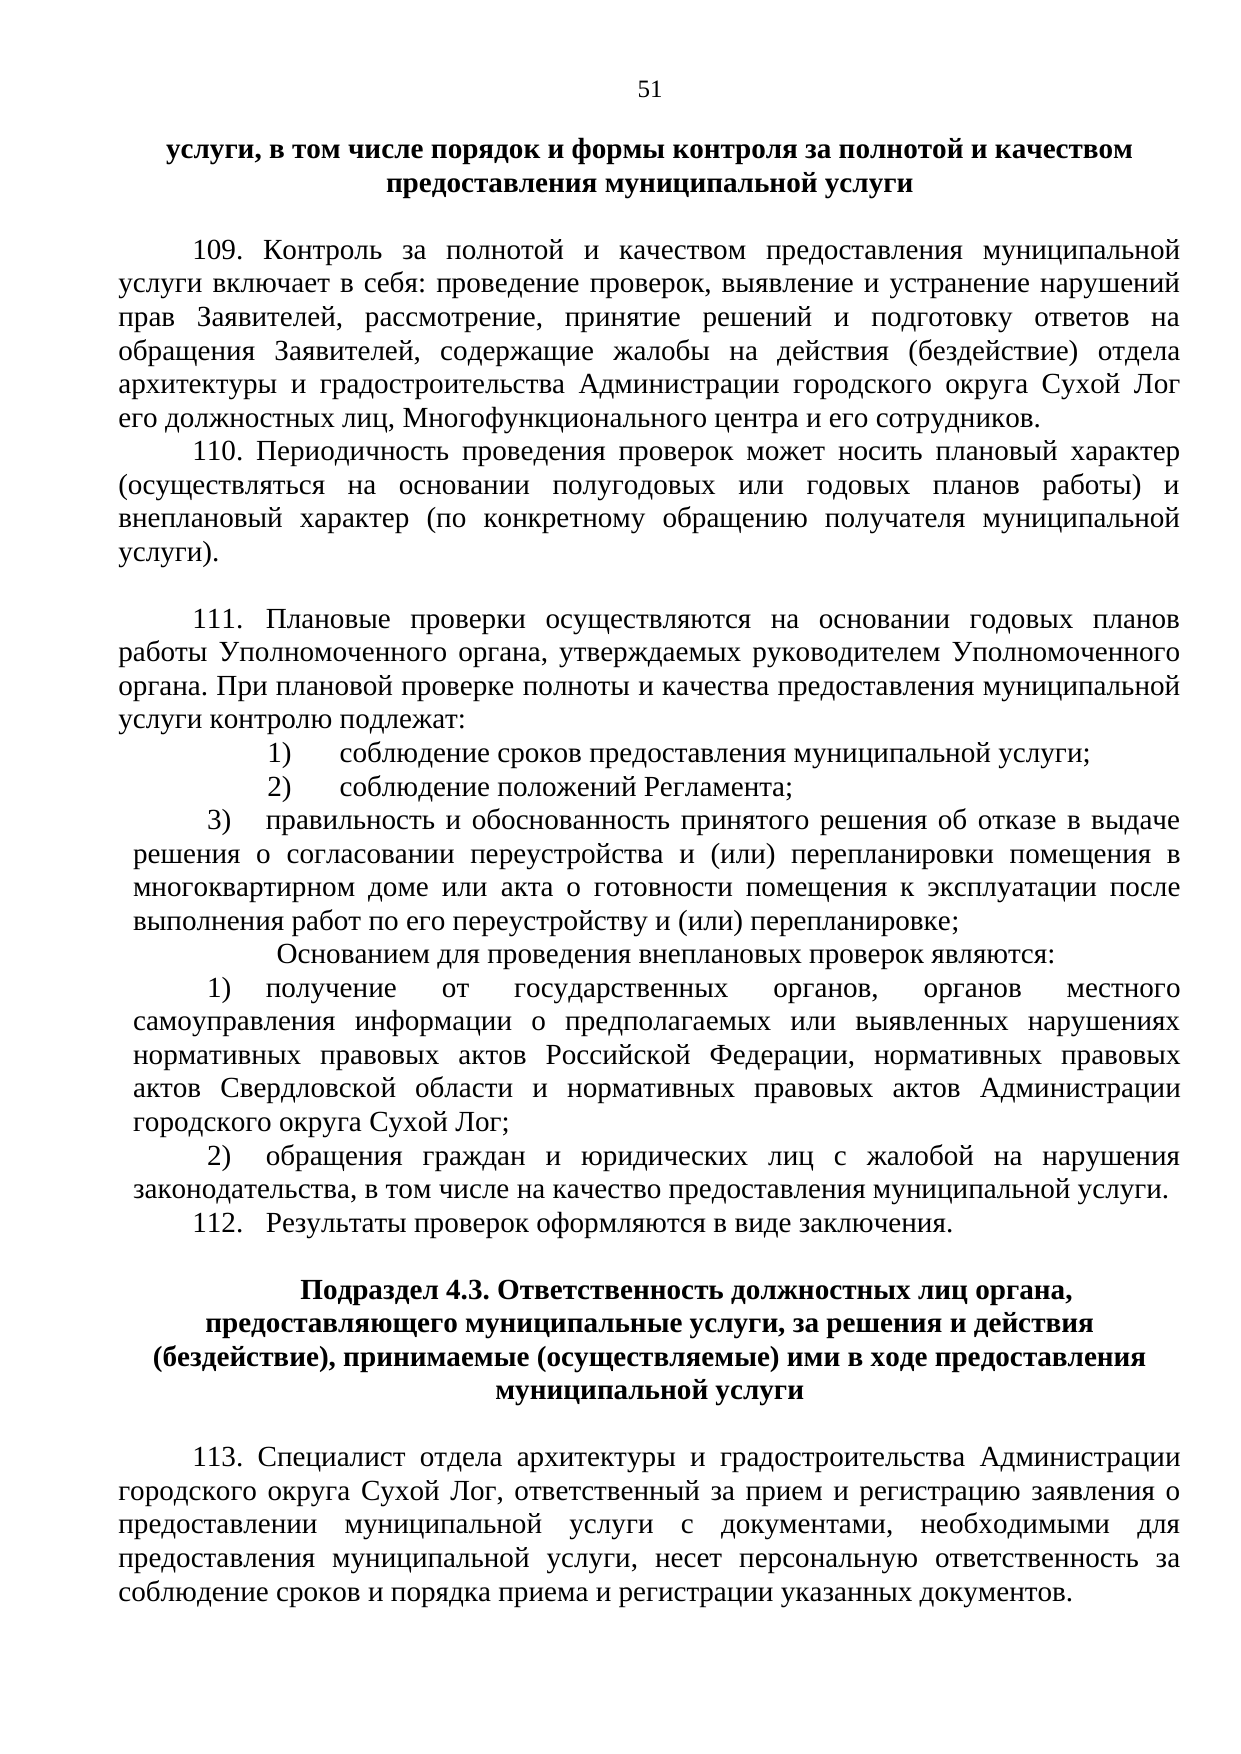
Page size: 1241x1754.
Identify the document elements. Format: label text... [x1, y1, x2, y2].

text 109. Контроль за полнотой и качеством предоставления муниципальной услуги включает в себя: проведение проверок, выявление и устранение нарушений прав Заявителей, рассмотрение, принятие решений и подготовку ответов на обращения Заявителей, содержащие жалобы на действия (бездействие) отдела архитектуры и градостроительства Администрации городского округа Сухой Лог его должностных лиц, Многофункционального центра и его сотрудников. [118, 232, 1181, 433]
list правильность и обоснованность принятого решения об отказе в выдаче решения о согласовании переустройства и (или) перепланировки помещения в многоквартирном доме или акта о готовности помещения к эксплуатации после выполнения работ по его переустройству и (или) перепланировке; [133, 802, 1181, 936]
list обращения граждан и юридических лиц с жалобой на нарушения законодательства, в том числе на качество предоставления муниципальной услуги. [133, 1138, 1181, 1205]
text 110. Периодичность проведения проверок может носить плановый характер (осуществляться на основании полугодовых или годовых планов работы) и внеплановый характер (по конкретному обращению получателя муниципальной услуги). [118, 433, 1181, 567]
list получение от государственных органов, органов местного самоуправления информации о предполагаемых или выявленных нарушениях нормативных правовых актов Российской Федерации, нормативных правовых актов Свердловской области и нормативных правовых актов Администрации городского округа Сухой Лог; [133, 970, 1181, 1138]
list Результаты проверок оформляются в виде заключения. [118, 1205, 1181, 1238]
text 113. Специалист отдела архитектуры и градостроительства Администрации городского округа Сухой Лог, ответственный за прием и регистрацию заявления о предоставлении муниципальной услуги с документами, необходимыми для предоставления муниципальной услуги, несет персональную ответственность за соблюдение сроков и порядка приема и регистрации указанных документов. [118, 1439, 1181, 1607]
text Подраздел 4.3. Ответственность должностных лиц органа, предоставляющего муниципальные услуги, за решения и действия (бездействие), принимаемые (осуществляемые) ими в ходе предоставления муниципальной услуги [118, 1272, 1181, 1406]
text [118, 131, 1181, 198]
list Основанием для проведения внеплановых проверок являются: [202, 936, 1181, 970]
list соблюдение сроков предоставления муниципальной услуги; [193, 735, 1181, 769]
list соблюдение положений Регламента; [193, 769, 1181, 802]
list Плановые проверки осуществляются на основании годовых планов работы Уполномоченного органа, утверждаемых руководителем Уполномоченного органа. При плановой проверке полноты и качества предоставления муниципальной услуги контролю подлежат: [118, 601, 1181, 735]
